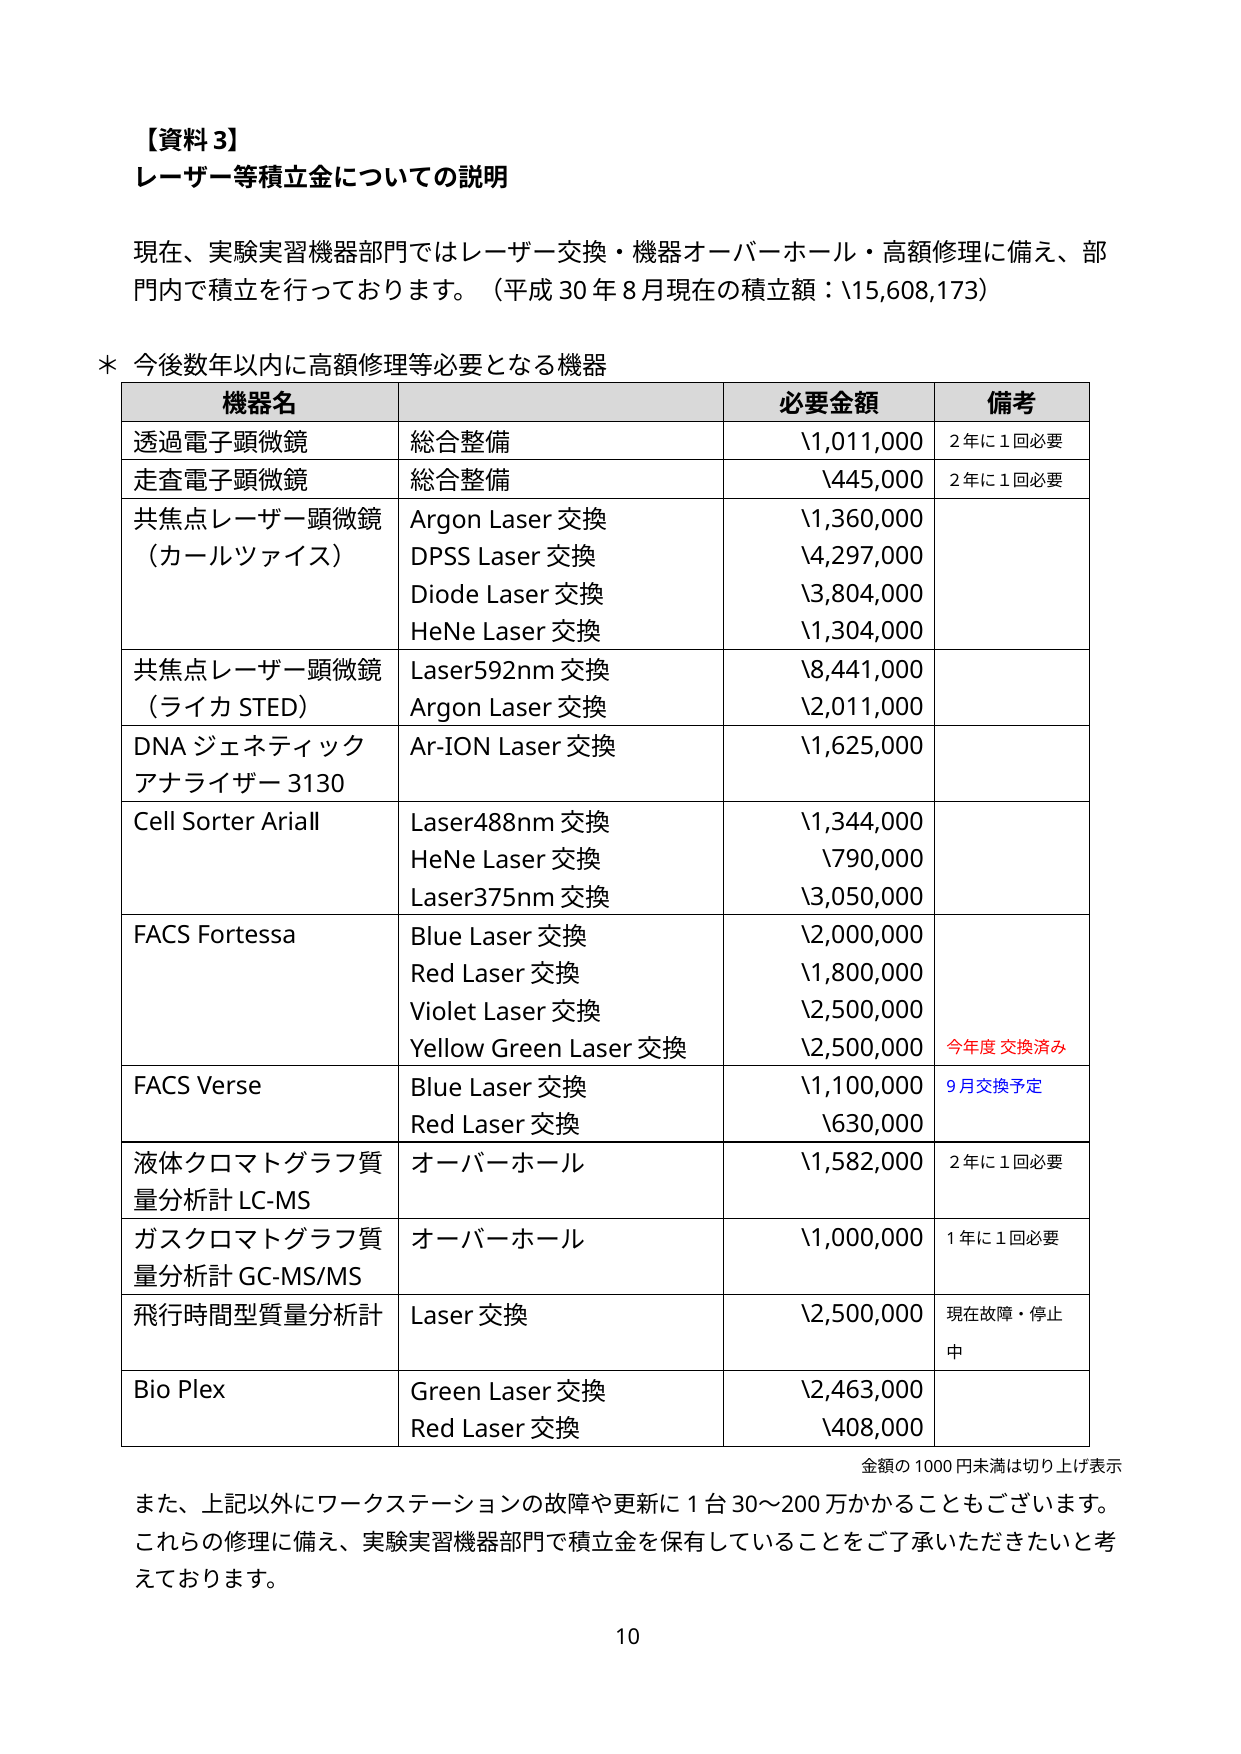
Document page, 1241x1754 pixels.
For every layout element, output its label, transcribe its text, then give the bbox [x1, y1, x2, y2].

table_cell \1,100,000 \630,000 [724, 1066, 934, 1141]
table_cell [935, 726, 1089, 801]
table_cell \2,500,000 [724, 1295, 934, 1369]
table_cell DNA ジェネティックアナライザー3130 [122, 726, 398, 801]
table_header [399, 383, 723, 421]
text 【資料3】 [133, 119, 1122, 157]
table_header 必要金額 [724, 383, 934, 421]
table_cell [935, 1371, 1089, 1446]
table_cell 飛行時間型質量分析計 [122, 1295, 398, 1369]
table_cell 走査電子顕微鏡 [122, 460, 398, 498]
table_cell Cell Sorter AriaⅡ [122, 802, 398, 914]
table_cell Laser488nm交換 HeNe Laser交換 Laser375nm交換 [399, 802, 723, 914]
table_cell ２年に１回必要 [935, 422, 1089, 459]
table_cell 共焦点レーザー顕微鏡 （ライカ STED） [122, 650, 398, 725]
text レーザー等積立金についての説明 [133, 157, 1122, 194]
table_cell \1,344,000 \790,000 \3,050,000 [724, 802, 934, 914]
table_cell \8,441,000 \2,011,000 [724, 650, 934, 725]
table_cell \445,000 [724, 460, 934, 498]
table_cell \1,360,000 \4,297,000 \3,804,000 \1,304,000 [724, 499, 934, 649]
table_header 備考 [935, 383, 1089, 421]
table_cell Ar-ION Laser交換 [399, 726, 723, 801]
table_cell FACS Fortessa [122, 915, 398, 1065]
table_cell ２年に１回必要 [935, 460, 1089, 498]
table_cell [935, 499, 1089, 649]
table_cell 液体クロマトグラフ質量分析計LC-MS [122, 1143, 398, 1217]
table_cell \1,625,000 [724, 726, 934, 801]
text 現在、実験実習機器部門ではレーザー交換・機器オーバーホール・高額修理に備え、部門内で積立を行っております。（平成30年8月現在の積立額：\15,608,173） [133, 232, 1122, 307]
table_cell Laser交換 [399, 1295, 723, 1369]
list 今後数年以内に高額修理等必要となる機器 [95, 344, 1122, 382]
table_cell 透過電子顕微鏡 [122, 422, 398, 459]
table_cell 総合整備 [399, 422, 723, 459]
table_cell Blue Laser交換 Red Laser交換 Violet Laser交換 Yellow Green Laser交換 [399, 915, 723, 1065]
text 金額の1000円未満は切り上げ表示 [133, 1447, 1122, 1484]
table_cell \2,463,000 \408,000 [724, 1371, 934, 1446]
table_header 機器名 [122, 383, 398, 421]
table_cell [935, 802, 1089, 914]
table_cell オーバーホール [399, 1219, 723, 1293]
table_cell 9月交換予定 [935, 1066, 1089, 1141]
table_cell 共焦点レーザー顕微鏡 （カールツァイス） [122, 499, 398, 649]
table_cell Green Laser交換 Red Laser交換 [399, 1371, 723, 1446]
table_cell \1,000,000 [724, 1219, 934, 1293]
table_cell Laser592nm交換 Argon Laser交換 [399, 650, 723, 725]
table_cell オーバーホール [399, 1143, 723, 1217]
table_cell \1,582,000 [724, 1143, 934, 1217]
table_cell \1,011,000 [724, 422, 934, 459]
table_cell 総合整備 [399, 460, 723, 498]
table_cell FACS Verse [122, 1066, 398, 1141]
table_cell Argon Laser交換 DPSS Laser交換 Diode Laser交換 HeNe Laser交換 [399, 499, 723, 649]
table_cell ２年に１回必要 [935, 1143, 1089, 1217]
table_cell [935, 650, 1089, 725]
table_cell ガスクロマトグラフ質量分析計GC-MS/MS [122, 1219, 398, 1293]
table_cell \2,000,000 \1,800,000 \2,500,000 \2,500,000 [724, 915, 934, 1065]
table_cell Blue Laser交換 Red Laser交換 [399, 1066, 723, 1141]
text また、上記以外にワークステーションの故障や更新に1台30〜200万かかることもございます。これらの修理に備え、実験実習機器部門で積立金を保有していることをご了承いただきたいと考えております。 [133, 1484, 1122, 1597]
table_cell 今年度 交換済み [935, 915, 1089, 1065]
table_cell Bio Plex [122, 1371, 398, 1446]
table_cell 1年に１回必要 [935, 1219, 1089, 1293]
table_cell 現在故障・停止中 [935, 1295, 1089, 1369]
